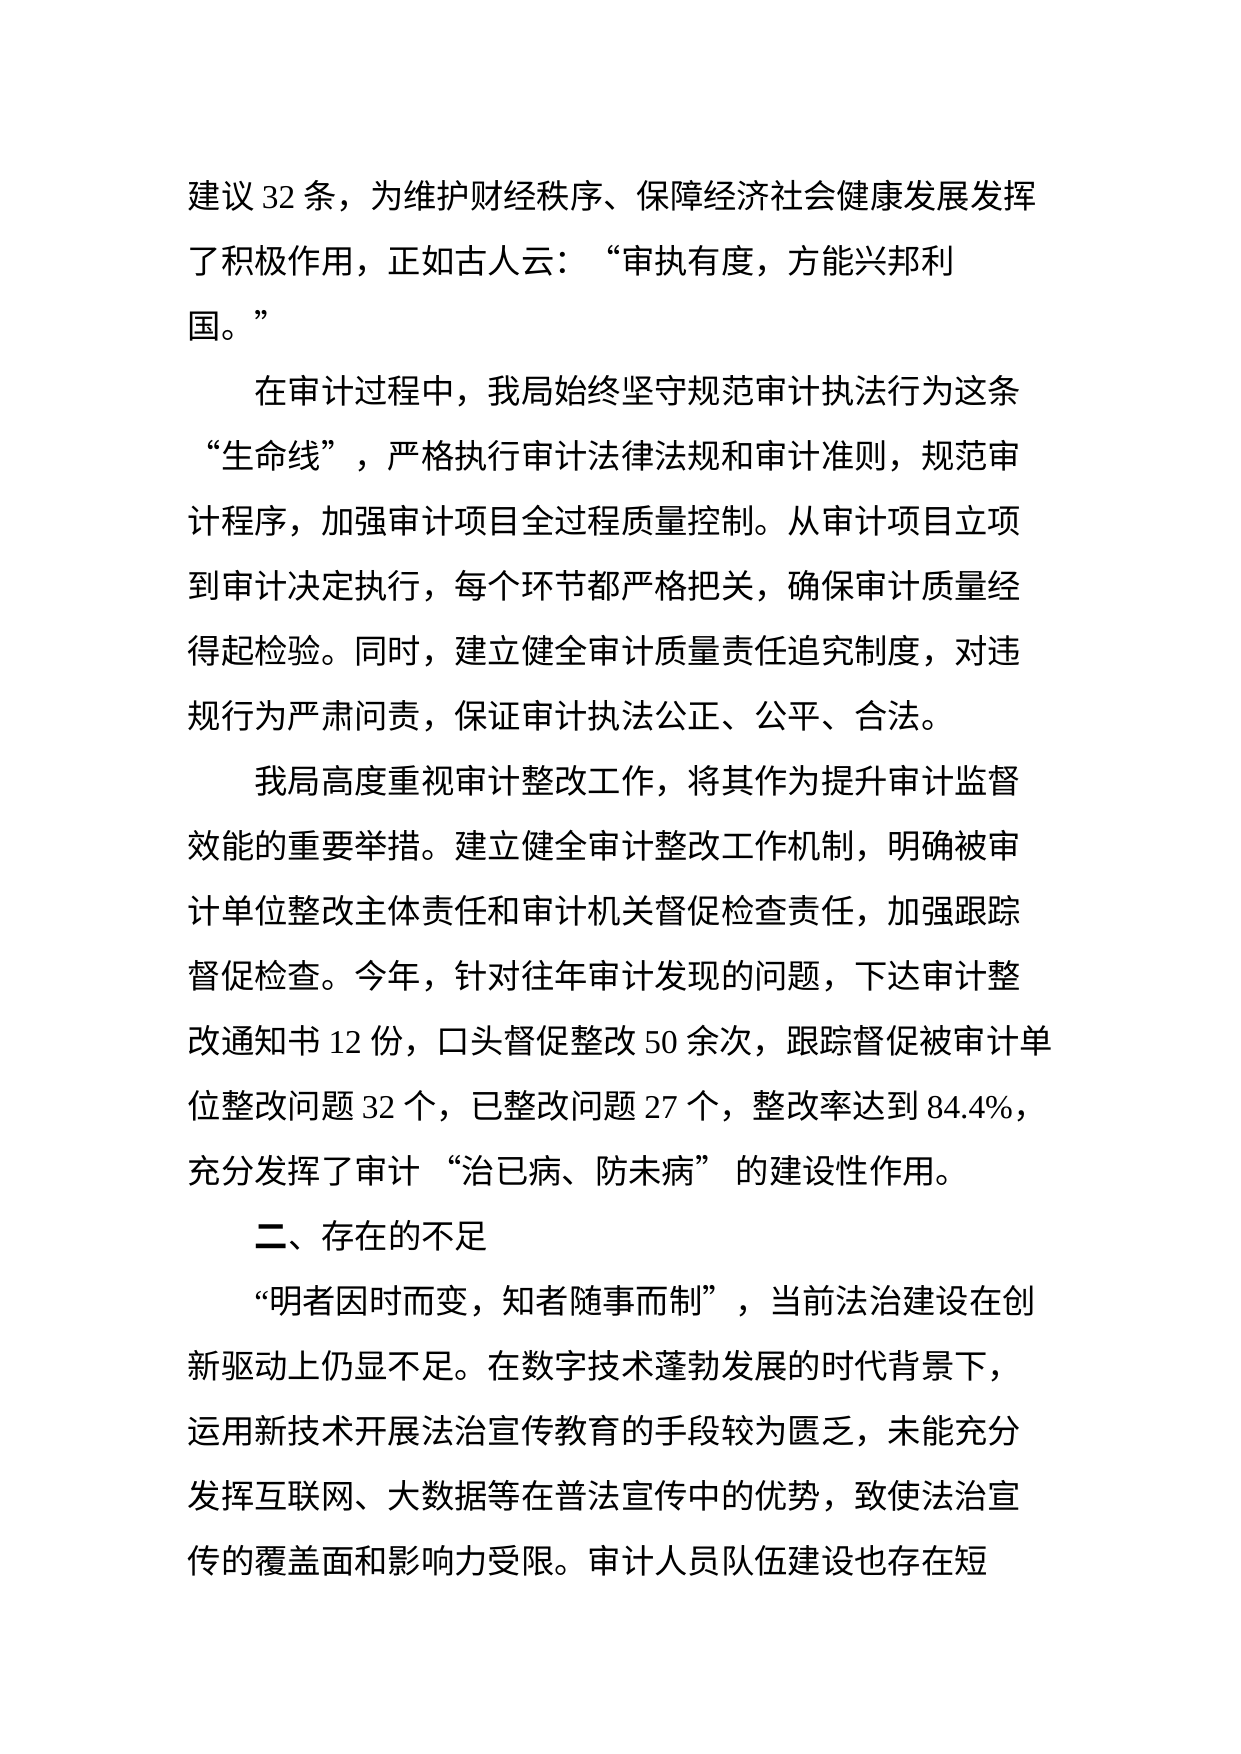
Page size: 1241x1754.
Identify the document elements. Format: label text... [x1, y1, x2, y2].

subtitle 二、存在的不足 [187, 1202, 1053, 1267]
text 我局高度重视审计整改工作，将其作为提升审计监督效能的重要举措。建立健全审计整改工作机制，明确被审计单位整改主体责任和审计机关督促检查责任，加强跟踪督促检查。今年，针对往年审计发现的问题，下达审计整改通知书 12 份，口头督促整改 50 余次，跟踪督促被审计单位整改问题 32 个，已整改问题 27 个，整改率达到 84.4%，充分发挥了审计 “治已病、防未病” 的建设性作用。 [187, 747, 1053, 1202]
text 在审计过程中，我局始终坚守规范审计执法行为这条 “生命线”，严格执行审计法律法规和审计准则，规范审计程序，加强审计项目全过程质量控制。从审计项目立项到审计决定执行，每个环节都严格把关，确保审计质量经得起检验。同时，建立健全审计质量责任追究制度，对违规行为严肃问责，保证审计执法公正、公平、合法。 [187, 357, 1053, 747]
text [187, 162, 1053, 357]
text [187, 1267, 1053, 1592]
